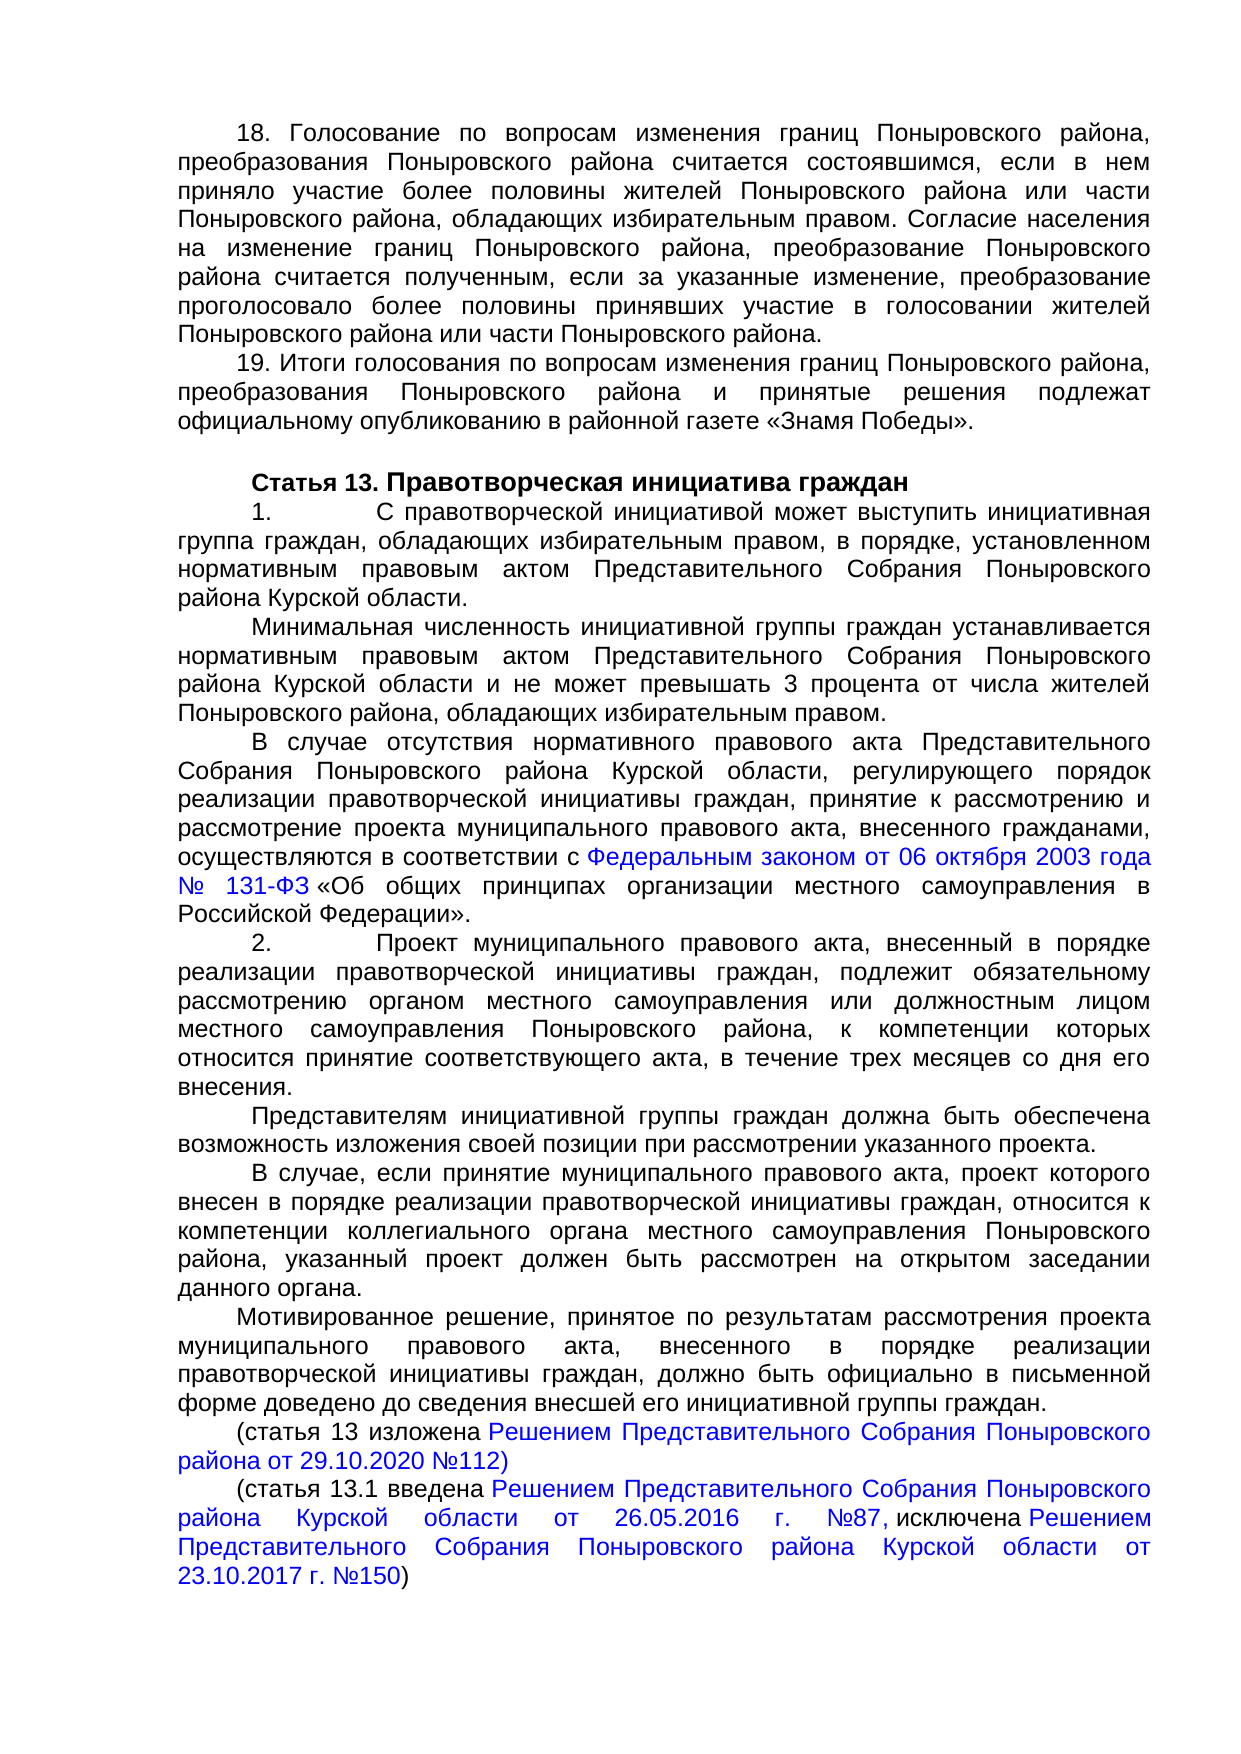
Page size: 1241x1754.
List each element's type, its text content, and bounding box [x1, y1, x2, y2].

list Проект муниципального правового акта, внесенный в порядке реализации правотворческой инициативы граждан, подлежит обязательному рассмотрению органом местного самоуправления или должностным лицом местного самоуправления Поныровского района, к компетенции которых относится принятие соответствующего акта, в течение трех месяцев со дня его внесения. [177, 928, 1152, 1101]
text (статья 13 изложена Решением Представительного Собрания Поныровского района от 29.10.2020 №112) [177, 1417, 1152, 1474]
text В случае отсутствия нормативного правового акта Представительного Собрания Поныровского района Курской области, регулирующего порядок реализации правотворческой инициативы граждан, принятие к рассмотрению и рассмотрение проекта муниципального правового акта, внесенного гражданами, осуществляются в соответствии с Федеральным законом от 06 октября 2003 года № 131-ФЗ «Об общих принципах организации местного самоуправления в Российской Федерации». [177, 727, 1152, 928]
text Статья 13. Правотворческая инициатива граждан [177, 466, 1152, 497]
text (статья 13.1 введена Решением Представительного Собрания Поныровского района Курской области от 26.05.2016 г. №87, исключена Решением Представительного Собрания Поныровского района Курской области от 23.10.2017 г. №150) [177, 1474, 1152, 1589]
text Минимальная численность инициативной группы граждан устанавливается нормативным правовым актом Представительного Собрания Поныровского района Курской области и не может превышать 3 процента от числа жителей Поныровского района, обладающих избирательным правом. [177, 612, 1152, 727]
text 18. Голосование по вопросам изменения границ Поныровского района, преобразования Поныровского района считается состоявшимся, если в нем приняло участие более половины жителей Поныровского района или части Поныровского района, обладающих избирательным правом. Согласие населения на изменение границ Поныровского района, преобразование Поныровского района считается полученным, если за указанные изменение, преобразование проголосовало более половины принявших участие в голосовании жителей Поныровского района или части Поныровского района. [177, 118, 1152, 348]
text 19. Итоги голосования по вопросам изменения границ Поныровского района, преобразования Поныровского района и принятые решения подлежат официальному опубликованию в районной газете «Знамя Победы». [177, 348, 1152, 434]
text В случае, если принятие муниципального правового акта, проект которого внесен в порядке реализации правотворческой инициативы граждан, относится к компетенции коллегиального органа местного самоуправления Поныровского района, указанный проект должен быть рассмотрен на открытом заседании данного органа. [177, 1158, 1152, 1302]
text Мотивированное решение, принятое по результатам рассмотрения проекта муниципального правового акта, внесенного в порядке реализации правотворческой инициативы граждан, должно быть официально в письменной форме доведено до сведения внесшей его инициативной группы граждан. [177, 1302, 1152, 1417]
text Представителям инициативной группы граждан должна быть обеспечена возможность изложения своей позиции при рассмотрении указанного проекта. [177, 1101, 1152, 1158]
list С правотворческой инициативой может выступить инициативная группа граждан, обладающих избирательным правом, в порядке, установленном нормативным правовым актом Представительного Собрания Поныровского района Курской области. [177, 497, 1152, 612]
